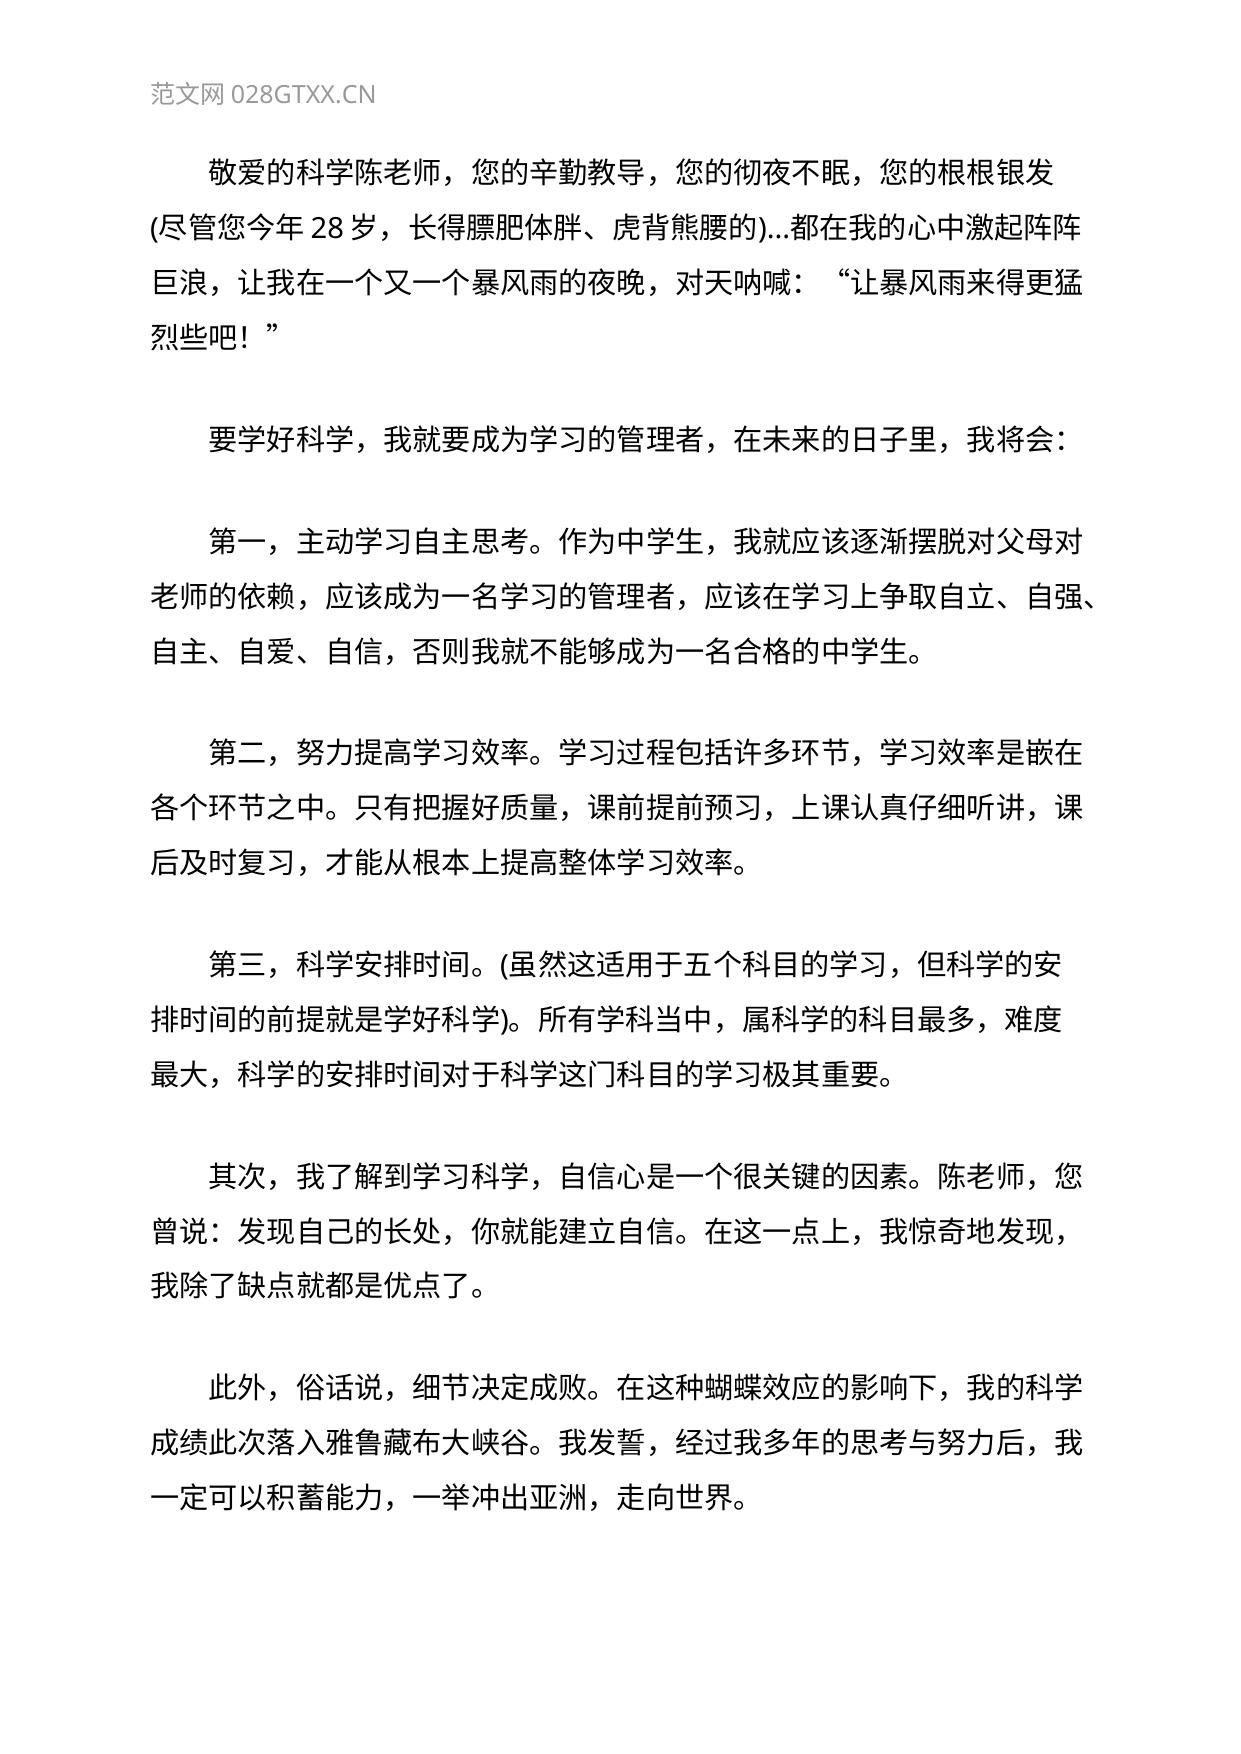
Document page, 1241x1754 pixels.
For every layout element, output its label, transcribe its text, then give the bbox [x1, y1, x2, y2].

text 其次，我了解到学习科学，自信心是一个很关键的因素。陈老师，您曾说：发现自己的长处，你就能建立自信。在这一点上，我惊奇地发现，我除了缺点就都是优点了。 [150, 1153, 1090, 1305]
text 第二，努力提高学习效率。学习过程包括许多环节，学习效率是嵌在各个环节之中。只有把握好质量，课前提前预习，上课认真仔细听讲，课后及时复习，才能从根本上提高整体学习效率。 [150, 730, 1090, 882]
text 第三，科学安排时间。(虽然这适用于五个科目的学习，但科学的安排时间的前提就是学好科学)。所有学科当中，属科学的科目最多，难度最大，科学的安排时间对于科学这门科目的学习极其重要。 [150, 941, 1090, 1094]
text 要学好科学，我就要成为学习的管理者，在未来的日子里，我将会： [150, 417, 1090, 459]
text 此外，俗话说，细节决定成败。在这种蝴蝶效应的影响下，我的科学成绩此次落入雅鲁藏布大峡谷。我发誓，经过我多年的思考与努力后，我一定可以积蓄能力，一举冲出亚洲，走向世界。 [150, 1365, 1090, 1517]
text 敬爱的科学陈老师，您的辛勤教导，您的彻夜不眠，您的根根银发(尽管您今年28岁，长得膘肥体胖、虎背熊腰的)...都在我的心中激起阵阵巨浪，让我在一个又一个暴风雨的夜晚，对天呐喊：“让暴风雨来得更猛烈些吧！” [150, 150, 1090, 357]
text 第一，主动学习自主思考。作为中学生，我就应该逐渐摆脱对父母对老师的依赖，应该成为一名学习的管理者，应该在学习上争取自立、自强、自主、自爱、自信，否则我就不能够成为一名合格的中学生。 [150, 518, 1090, 670]
